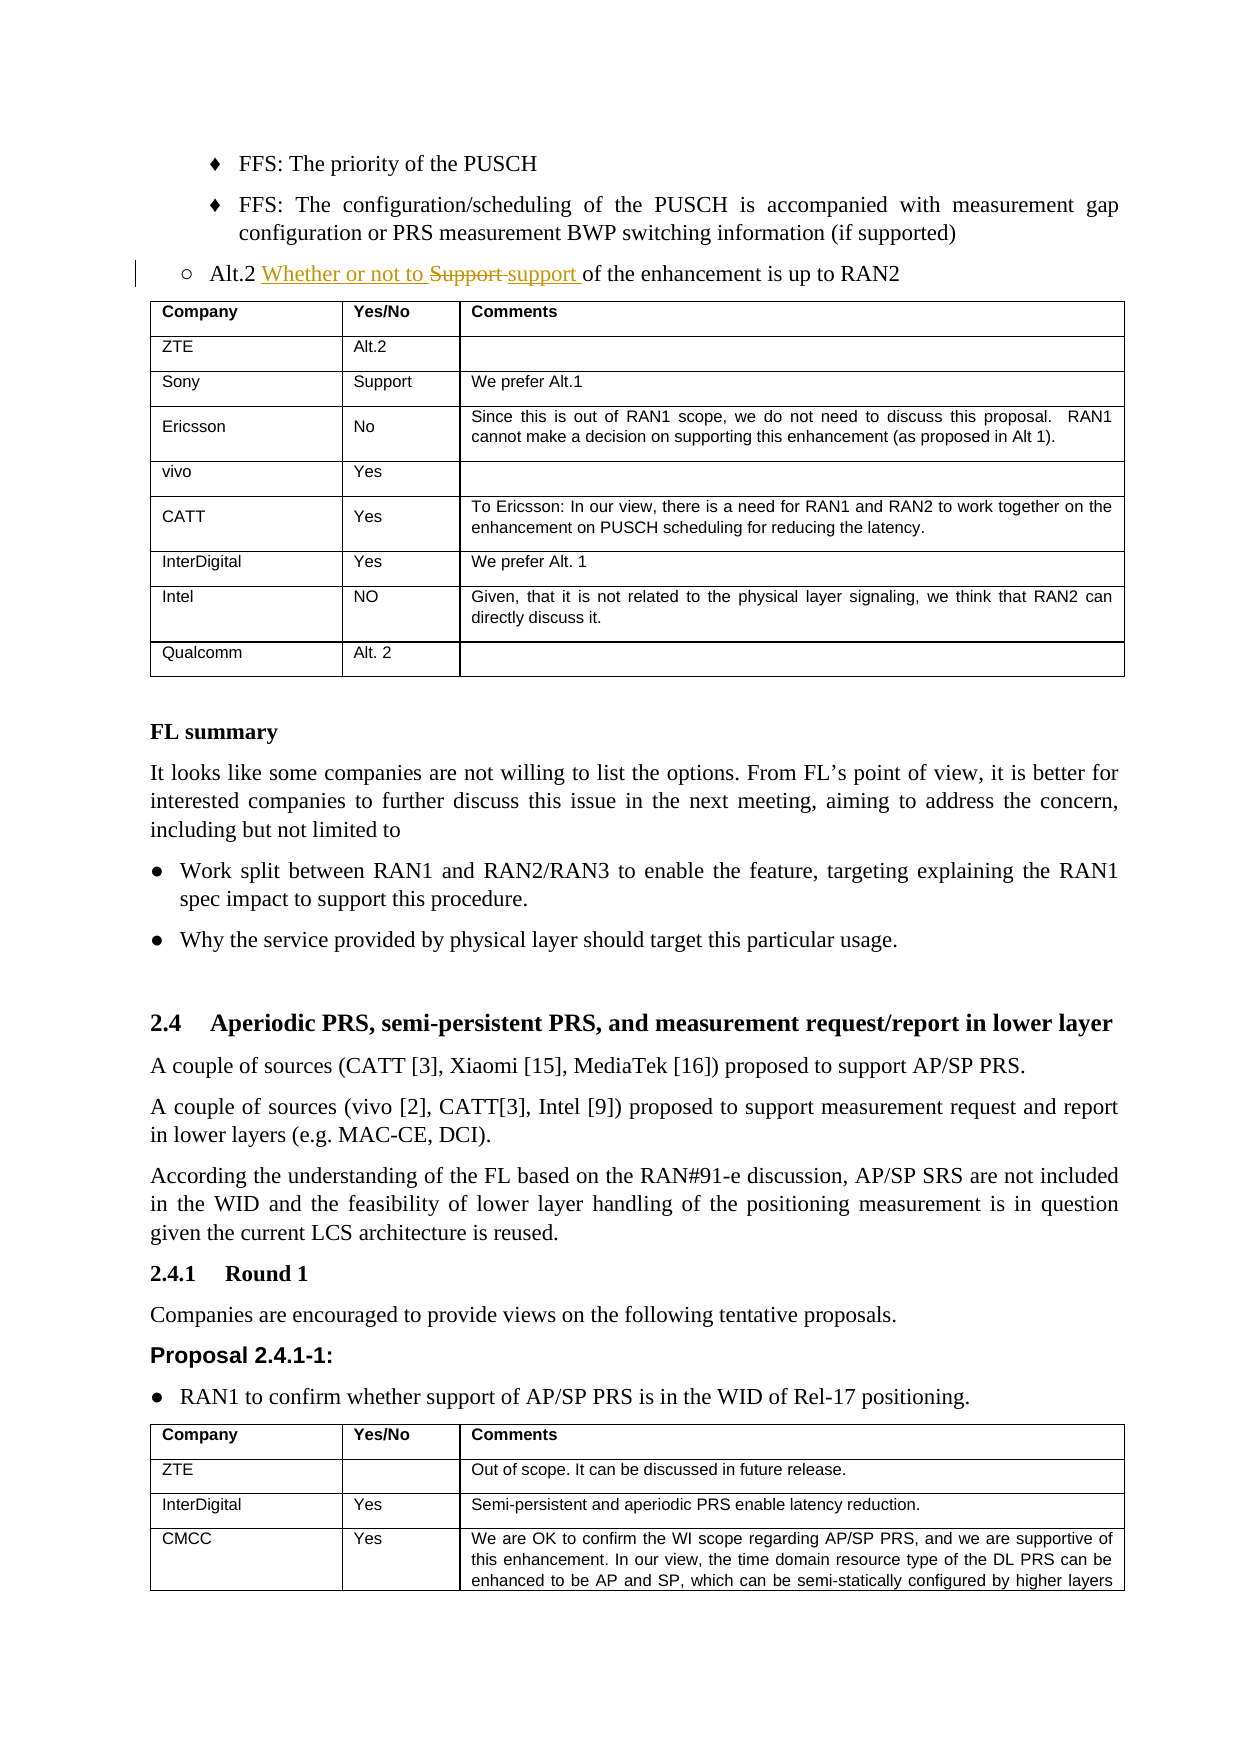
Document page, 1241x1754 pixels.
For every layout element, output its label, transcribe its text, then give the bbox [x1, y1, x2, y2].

table_cell vivo [151, 462, 342, 496]
table_cell Support [343, 372, 459, 406]
text It looks like some companies are not willing to list the options. From FL’s point of view, it is better for interested companies to further discuss this issue in the next meeting, aiming to address the concern, including but not limited to [150, 759, 1120, 842]
table_cell Out of scope. It can be discussed in future release. [461, 1460, 1124, 1493]
table_cell Intel [151, 587, 342, 641]
table_header Comments [461, 302, 1124, 336]
table_cell Ericsson [151, 407, 342, 461]
table_cell ZTE [151, 337, 342, 371]
table_cell Yes [343, 497, 459, 551]
table_cell Yes [343, 1529, 459, 1589]
table_cell InterDigital [151, 552, 342, 586]
table_cell Yes [343, 552, 459, 586]
table_header Company [151, 302, 342, 336]
table_cell Alt. 2 [343, 643, 459, 676]
text A couple of sources (CATT [3], Xiaomi [15], MediaTek [16]) proposed to support AP/SP PRS. [150, 1052, 1120, 1078]
table_cell ZTE [151, 1460, 342, 1493]
table_cell Since this is out of RAN1 scope, we do not need to discuss this proposal. RAN1 cannot make a decision on supporting this enhancement (as proposed in Alt 1). [461, 407, 1124, 461]
table_cell [461, 643, 1124, 676]
table_cell Yes [343, 462, 459, 496]
list Why the service provided by physical layer should target this particular usage. [150, 926, 1120, 953]
list Work split between RAN1 and RAN2/RAN3 to enable the feature, targeting explaining the RAN1 spec impact to support this procedure. [150, 857, 1120, 912]
table_cell No [343, 407, 459, 461]
table_cell CMCC [151, 1529, 342, 1589]
text Companies are encouraged to provide views on the following tentative proposals. [150, 1301, 1120, 1327]
table_cell Given, that it is not related to the physical layer signaling, we think that RAN2 can directly discuss it. [461, 587, 1124, 641]
subtitle Round 1 [150, 1260, 1120, 1286]
text Proposal 2.4.1-1: [150, 1342, 1120, 1368]
table_cell Yes [343, 1494, 459, 1528]
list Alt.2 of the enhancement is up to RAN2 [179, 260, 1120, 287]
table_cell [343, 1460, 459, 1493]
table_cell [461, 337, 1124, 371]
table_cell CATT [151, 497, 342, 551]
table_cell We prefer Alt.1 [461, 372, 1124, 406]
table_cell Semi-persistent and aperiodic PRS enable latency reduction. [461, 1494, 1124, 1528]
text FL summary [150, 718, 1120, 744]
table_header Company [151, 1425, 342, 1458]
table_header Comments [461, 1425, 1124, 1458]
list FFS: The priority of the PUSCH [209, 150, 1120, 176]
subtitle Aperiodic PRS, semi-persistent PRS, and measurement request/report in lower layer [150, 1008, 1120, 1037]
table_header Yes/No [343, 302, 459, 336]
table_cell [461, 1529, 1124, 1589]
table_header Yes/No [343, 1425, 459, 1458]
table_cell NO [343, 587, 459, 641]
table_cell InterDigital [151, 1494, 342, 1528]
table_cell Sony [151, 372, 342, 406]
table_cell To Ericsson: In our view, there is a need for RAN1 and RAN2 to work together on the enhancement on PUSCH scheduling for reducing the latency. [461, 497, 1124, 551]
text A couple of sources (vivo [2], CATT[3], Intel [9]) proposed to support measurement request and report in lower layers (e.g. MAC-CE, DCI). [150, 1093, 1120, 1147]
table_cell We prefer Alt. 1 [461, 552, 1124, 586]
table_cell [461, 462, 1124, 496]
table_cell Alt.2 [343, 337, 459, 371]
text According the understanding of the FL based on the RAN#91-e discussion, AP/SP SRS are not included in the WID and the feasibility of lower layer handling of the positioning measurement is in question given the current LCS architecture is reused. [150, 1162, 1120, 1245]
table_cell Qualcomm [151, 643, 342, 676]
list FFS: The configuration/scheduling of the PUSCH is accompanied with measurement gap configuration or PRS measurement BWP switching information (if supported) [209, 191, 1120, 246]
text RAN1 to confirm whether support of AP/SP PRS is in the WID of Rel-17 positioning. [150, 1383, 1120, 1409]
